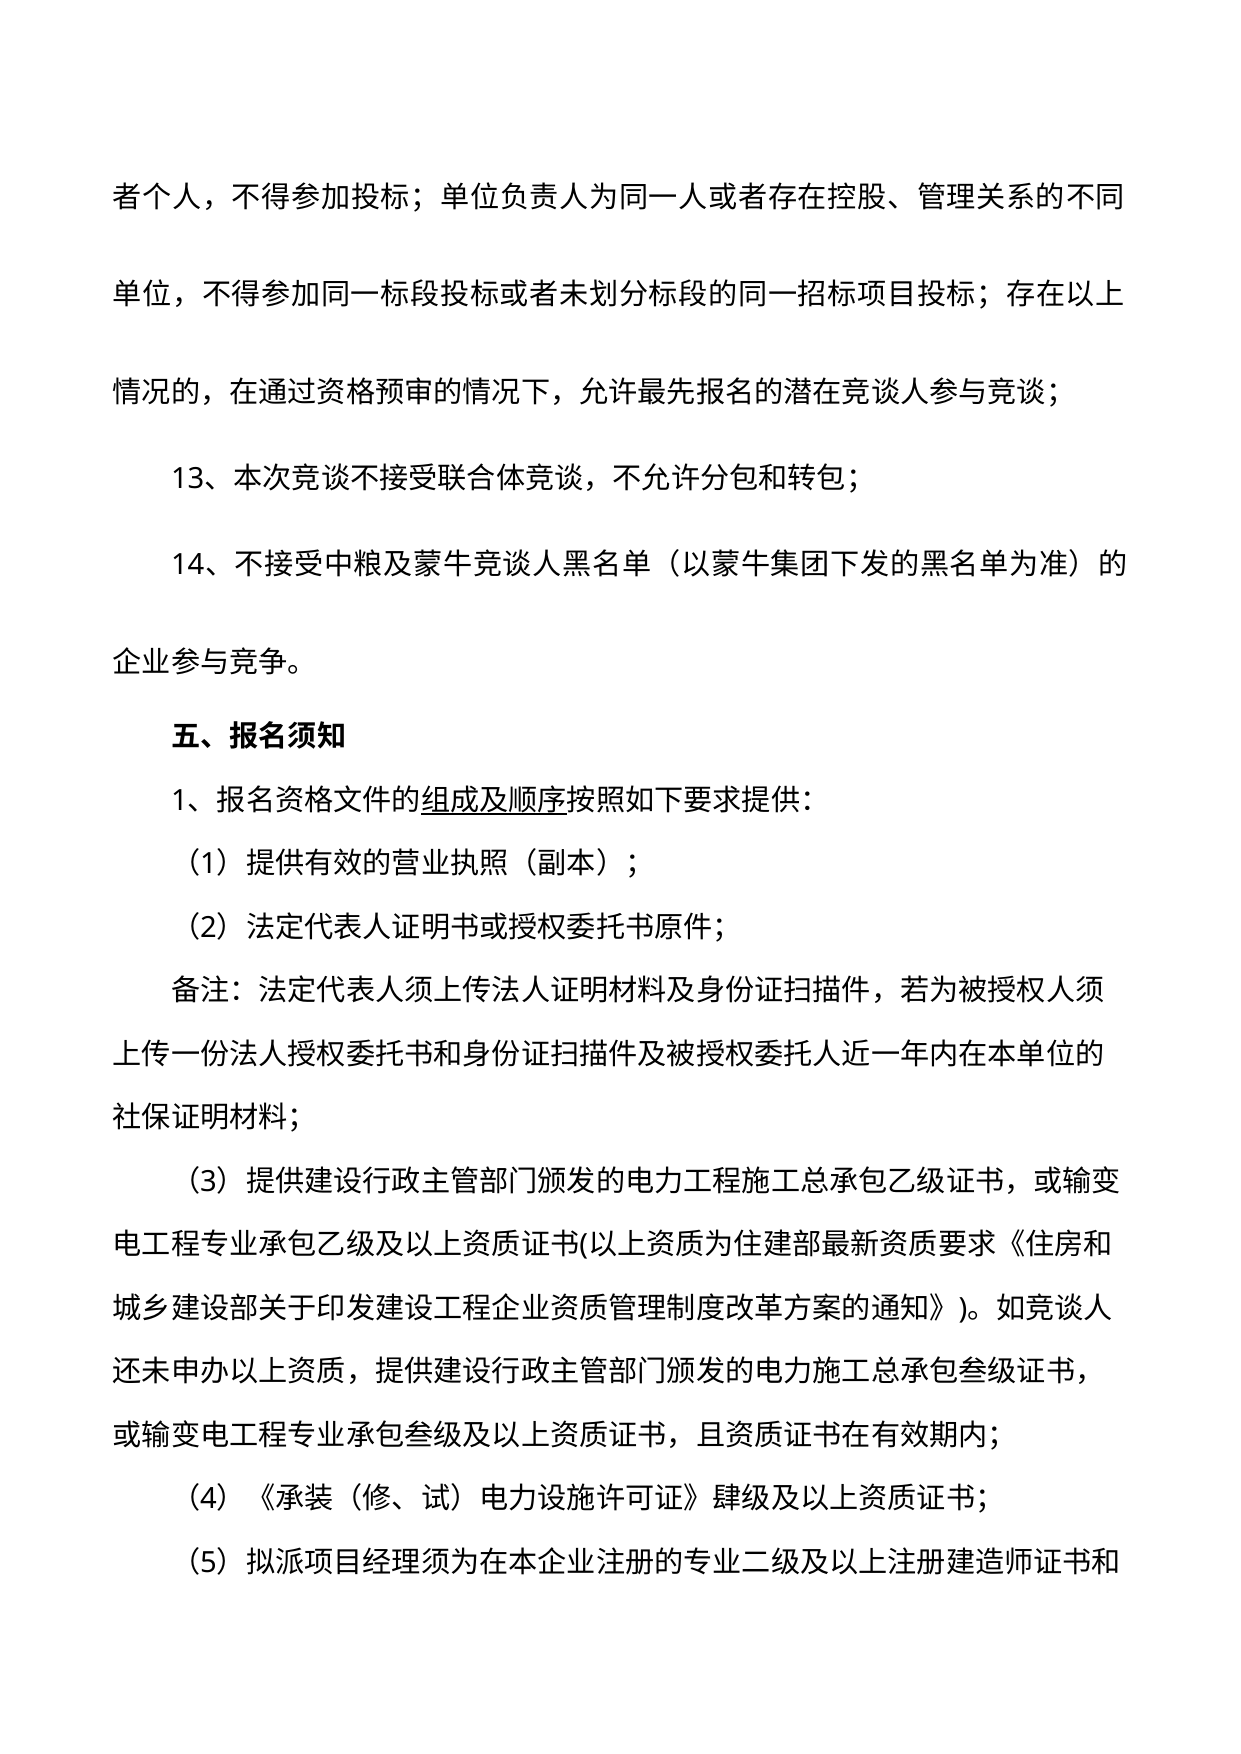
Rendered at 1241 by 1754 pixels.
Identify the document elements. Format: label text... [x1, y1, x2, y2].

text 14、不接受中粮及蒙牛竞谈人黑名单（以蒙牛集团下发的黑名单为准）的企业参与竞争。 [112, 529, 1128, 692]
text （2）法定代表人证明书或授权委托书原件； [112, 903, 1128, 946]
list 《承装（修、试）电力设施许可证》肆级及以上资质证书； [112, 1475, 1128, 1517]
text 1、报名资格文件的组成及顺序按照如下要求提供： [112, 776, 1128, 819]
list 提供建设行政主管部门颁发的电力工程施工总承包乙级证书，或输变电工程专业承包乙级及以上资质证书(以上资质为住建部最新资质要求《住房和城乡建设部关于印发建设工程企业资质管理制度改革方案的通知》)。如竞谈人还未申办以上资质，提供建设行政主管部门颁发的电力施工总承包叁级证书，或输变电工程专业承包叁级及以上资质证书，且资质证书在有效期内； [112, 1157, 1128, 1454]
text 13、本次竞谈不接受联合体竞谈，不允许分包和转包； [112, 443, 1128, 508]
text 五、报名须知 [112, 713, 1128, 755]
text （1）提供有效的营业执照（副本）； [112, 840, 1128, 882]
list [112, 1538, 1128, 1581]
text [112, 162, 1128, 422]
text 备注：法定代表人须上传法人证明材料及身份证扫描件，若为被授权人须上传一份法人授权委托书和身份证扫描件及被授权委托人近一年内在本单位的社保证明材料； [112, 967, 1128, 1136]
